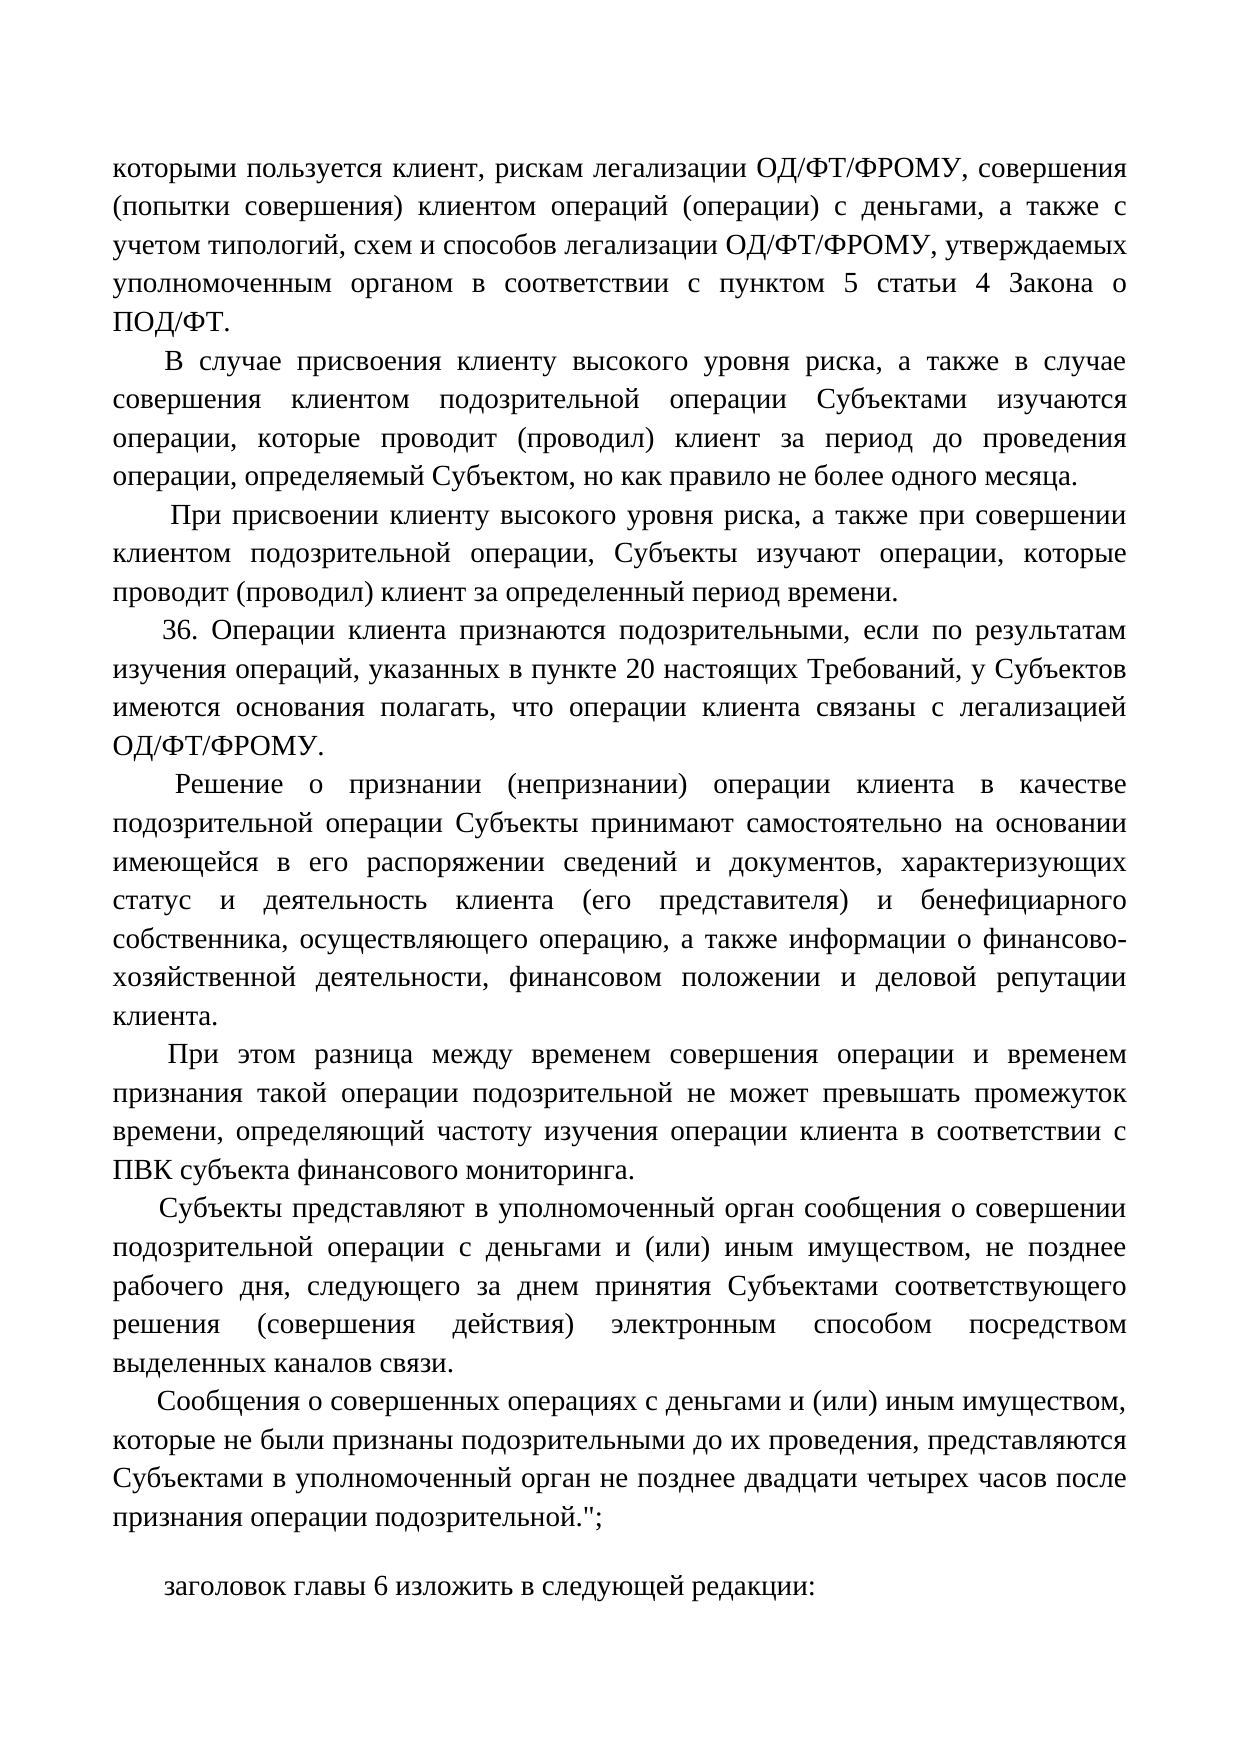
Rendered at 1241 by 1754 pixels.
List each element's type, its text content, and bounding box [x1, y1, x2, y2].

text При присвоении клиенту высокого уровня риска, а также при совершении клиентом подозрительной операции, Субъекты изучают операции, которые проводит (проводил) клиент за определенный период времени. [112, 497, 1128, 607]
text Сообщения о совершенных операциях с деньгами и (или) иным имуществом, которые не были признаны подозрительными до их проведения, представляются Субъектами в уполномоченный орган не позднее двадцати четырех часов после признания операции подозрительной."; [112, 1383, 1128, 1532]
text Решение о признании (непризнании) операции клиента в качестве подозрительной операции Субъекты принимают самостоятельно на основании имеющейся в его распоряжении сведений и документов, характеризующих статус и деятельность клиента (его представителя) и бенефициарного собственника, осуществляющего операцию, а также информации о финансово-хозяйственной деятельности, финансовом положении и деловой репутации клиента. [112, 767, 1128, 1031]
text В случае присвоения клиенту высокого уровня риска, а также в случае совершения клиентом подозрительной операции Субъектами изучаются операции, которые проводит (проводил) клиент за период до проведения операции, определяемый Субъектом, но как правило не более одного месяца. [112, 343, 1128, 492]
text заголовок главы 6 изложить в следующей редакции: [112, 1568, 1128, 1601]
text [112, 150, 1128, 338]
text 36. Операции клиента признаются подозрительными, если по результатам изучения операций, указанных в пункте 20 настоящих Требований, у Субъектов имеются основания полагать, что операции клиента связаны с легализацией ОД/ФТ/ФРОМУ. [112, 612, 1128, 762]
text Субъекты представляют в уполномоченный орган сообщения о совершении подозрительной операции с деньгами и (или) иным имуществом, не позднее рабочего дня, следующего за днем принятия Субъектами соответствующего решения (совершения действия) электронным способом посредством выделенных каналов связи. [112, 1191, 1128, 1378]
text При этом разница между временем совершения операции и временем признания такой операции подозрительной не может превышать промежуток времени, определяющий частоту изучения операции клиента в соответствии с ПВК субъекта финансового мониторинга. [112, 1036, 1128, 1186]
